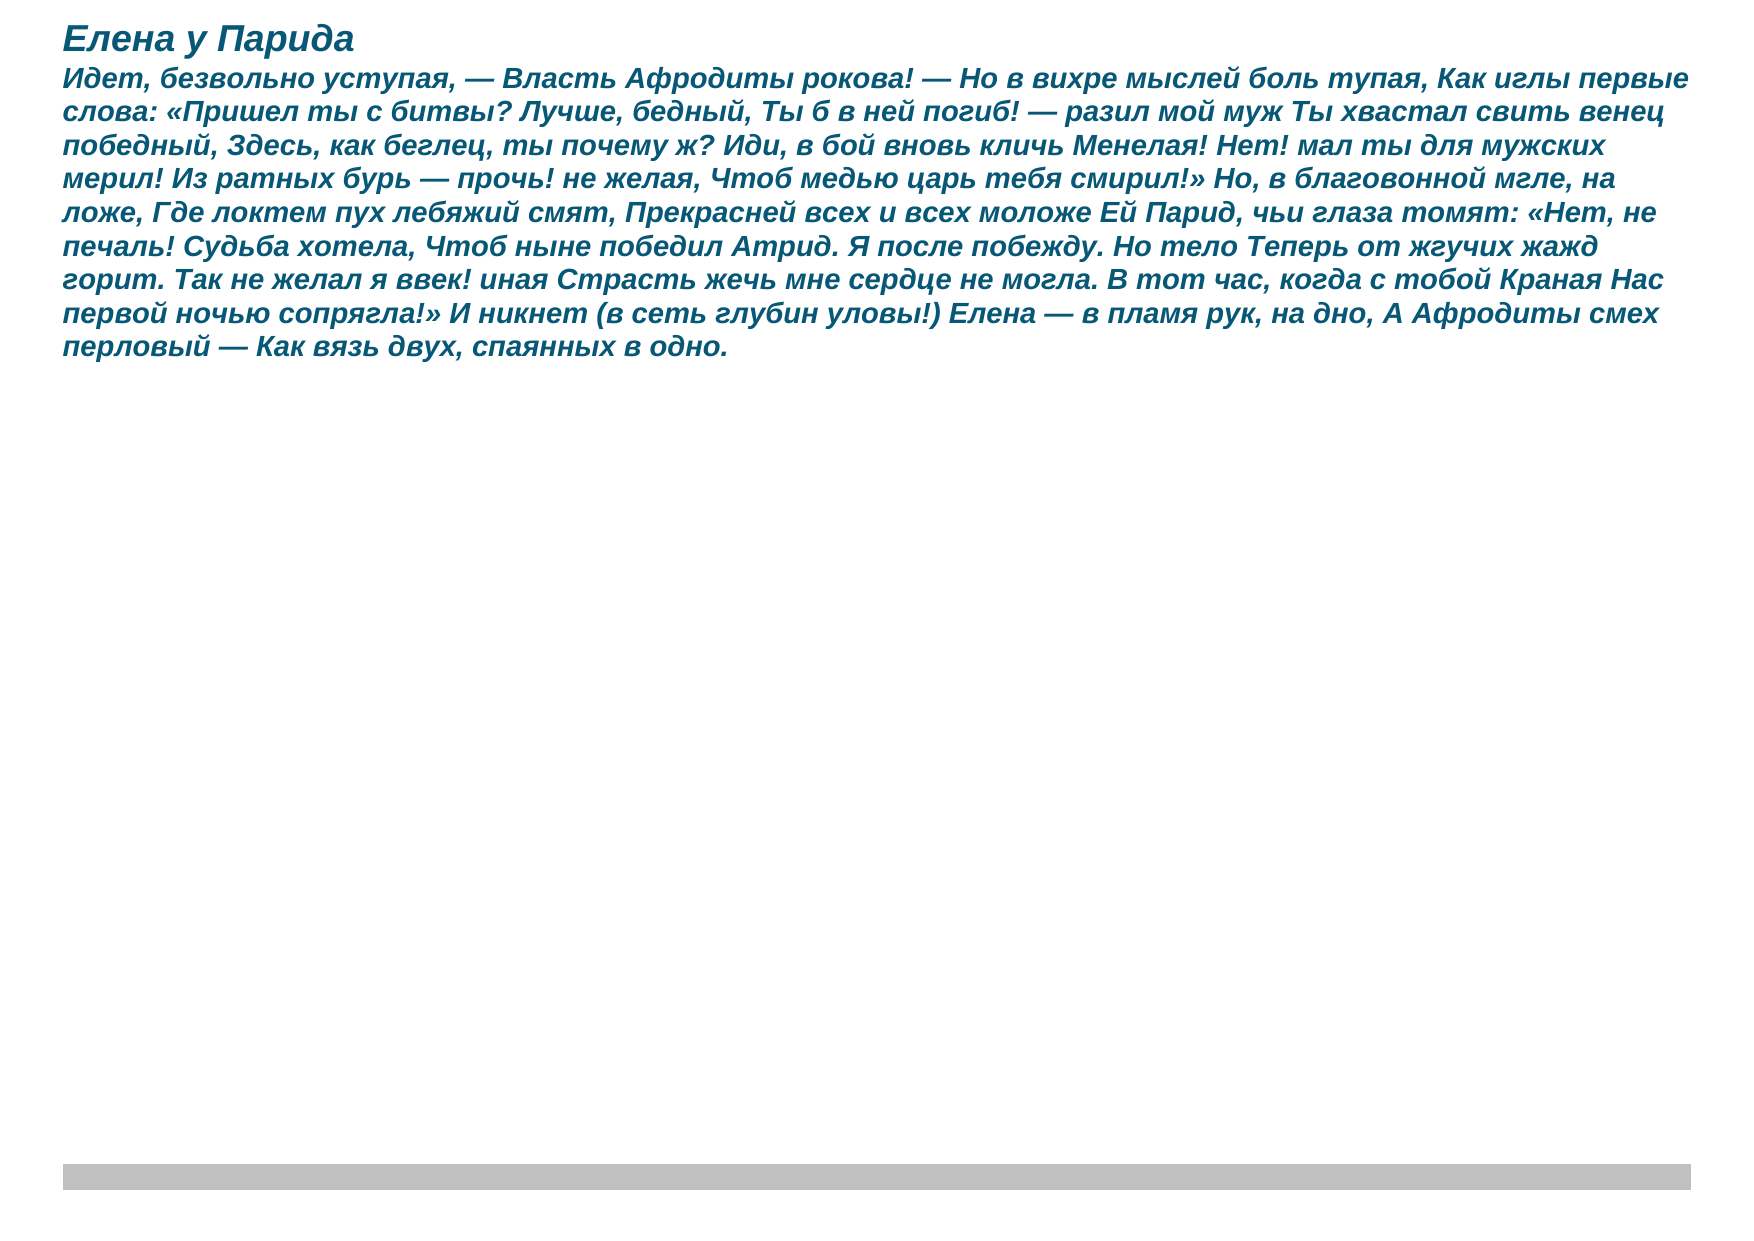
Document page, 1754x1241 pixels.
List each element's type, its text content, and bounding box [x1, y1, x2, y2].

text Идет, безвольно уступая, — [62, 61, 1691, 363]
subtitle Елена у Парида [62, 17, 1691, 60]
